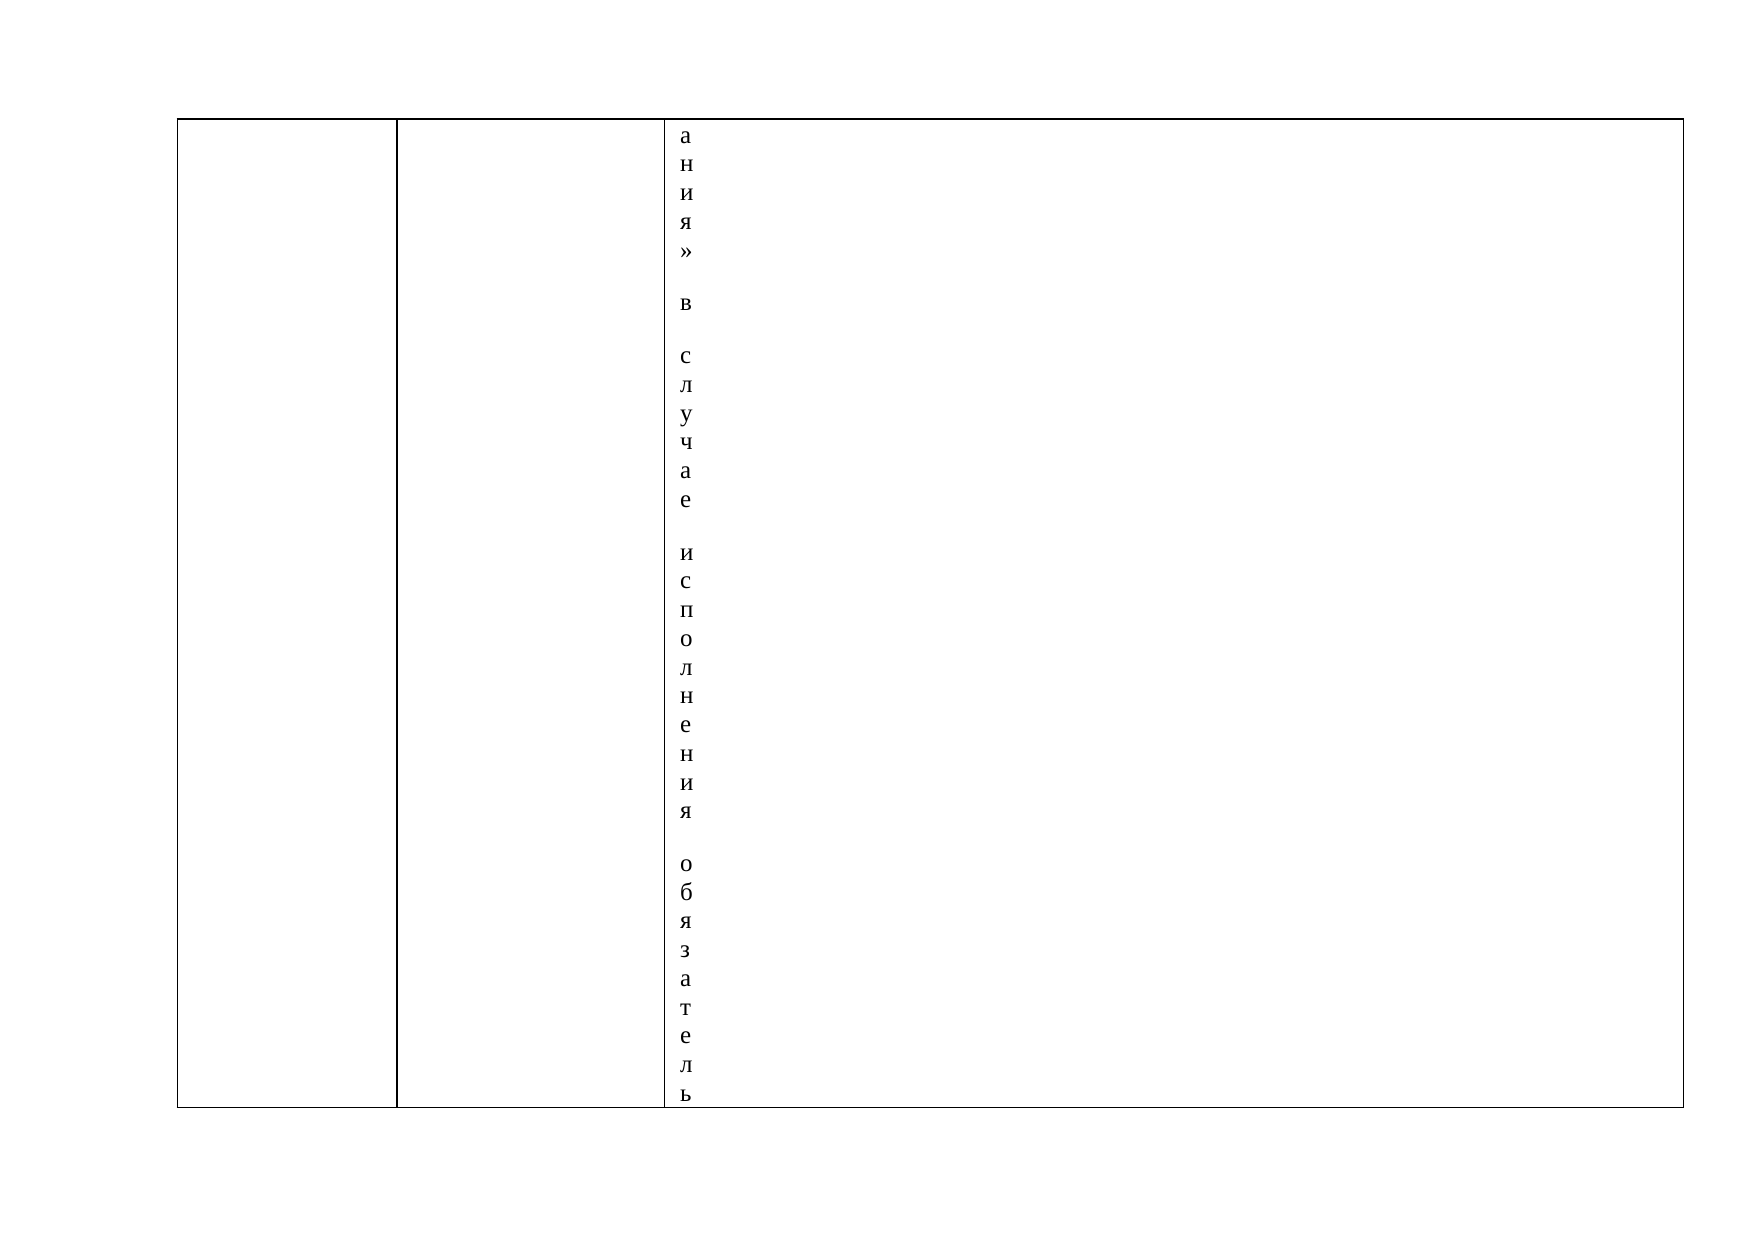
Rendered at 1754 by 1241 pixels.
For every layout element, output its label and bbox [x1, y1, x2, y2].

table_cell [178, 120, 396, 1107]
table_cell [398, 120, 664, 1107]
table_cell [665, 120, 1683, 1107]
